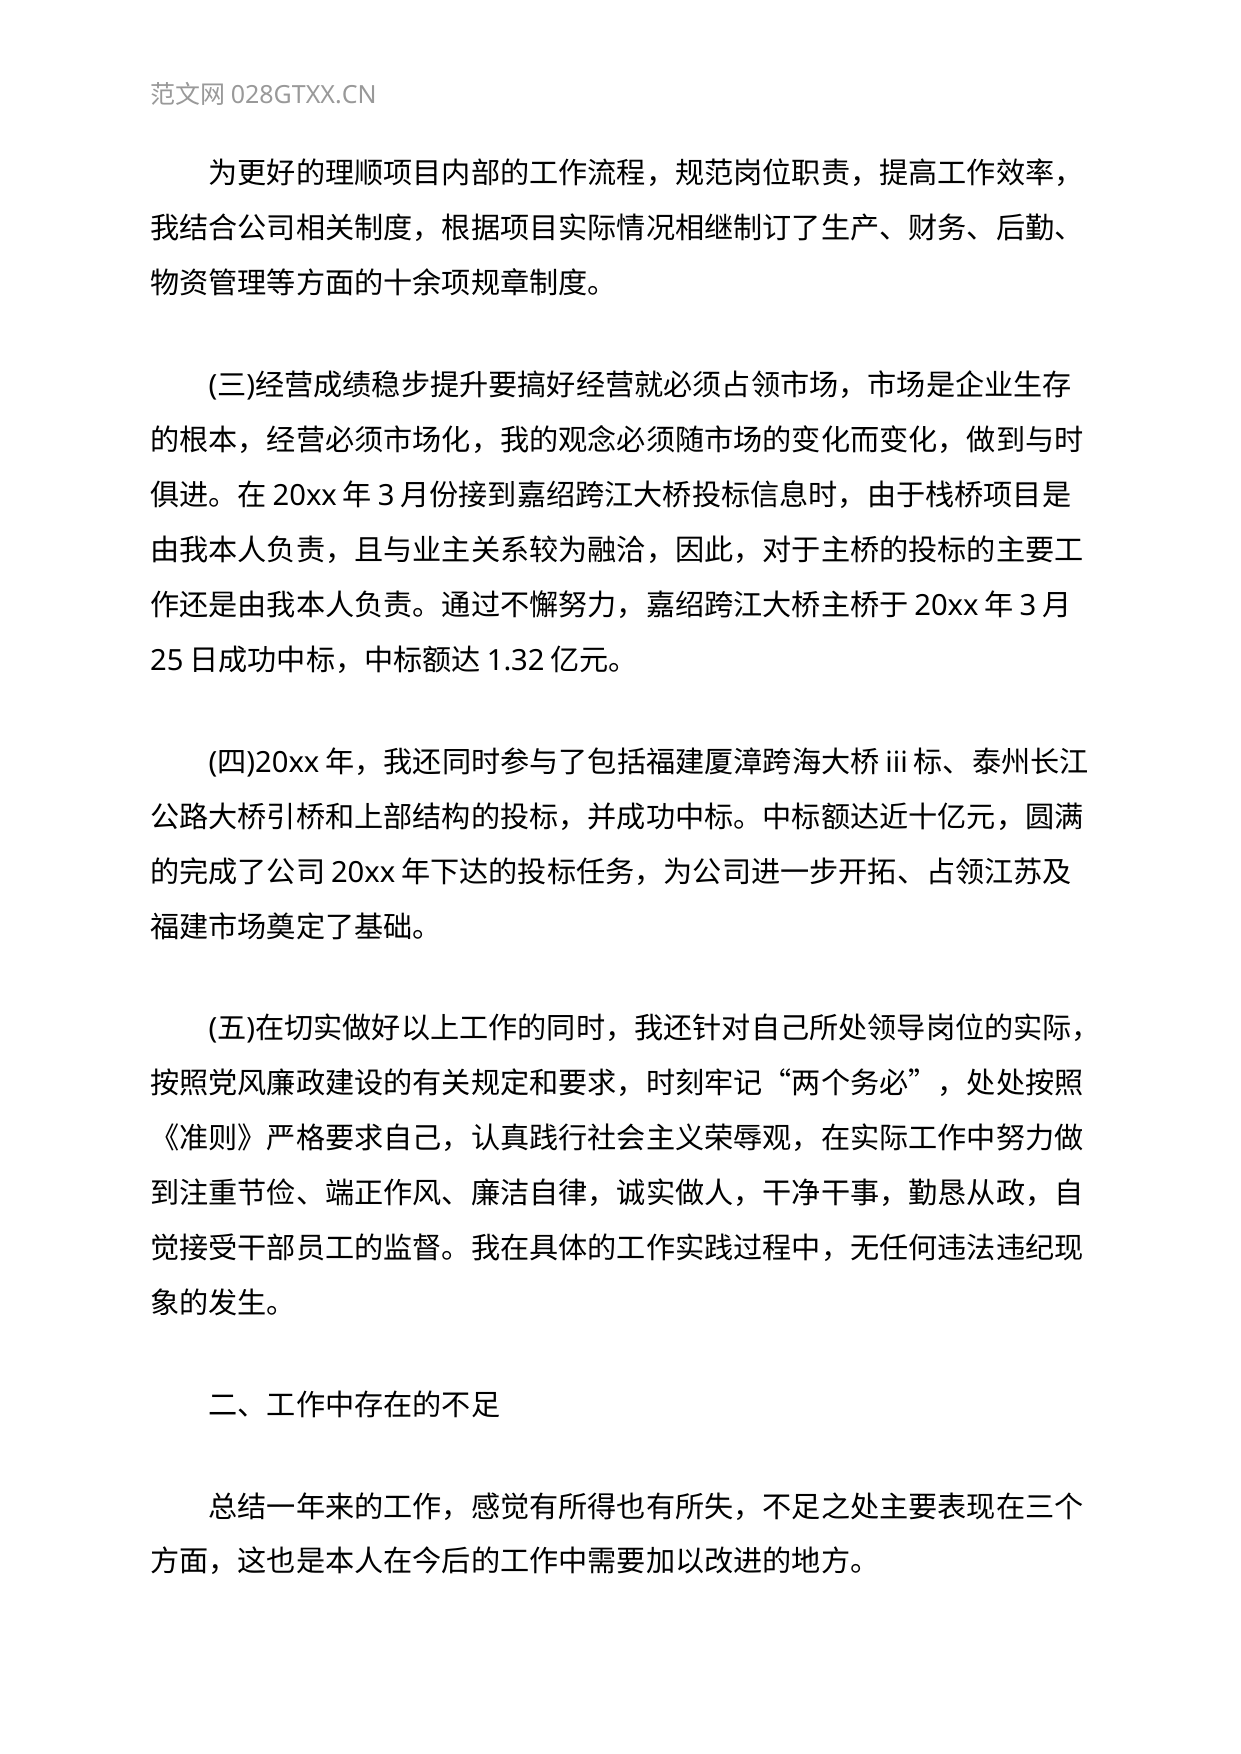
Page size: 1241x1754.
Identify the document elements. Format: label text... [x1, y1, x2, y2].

text 二、工作中存在的不足 [150, 1381, 1090, 1424]
text (四)20xx年，我还同时参与了包括福建厦漳跨海大桥iii标、泰州长江公路大桥引桥和上部结构的投标，并成功中标。中标额达近十亿元，圆满的完成了公司20xx年下达的投标任务，为公司进一步开拓、占领江苏及福建市场奠定了基础。 [150, 738, 1090, 946]
text 总结一年来的工作，感觉有所得也有所失，不足之处主要表现在三个方面，这也是本人在今后的工作中需要加以改进的地方。 [150, 1483, 1090, 1580]
text (五)在切实做好以上工作的同时，我还针对自己所处领导岗位的实际，按照党风廉政建设的有关规定和要求，时刻牢记“两个务必”，处处按照《准则》严格要求自己，认真践行社会主义荣辱观，在实际工作中努力做到注重节俭、端正作风、廉洁自律，诚实做人，干净干事，勤恳从政，自觉接受干部员工的监督。我在具体的工作实践过程中，无任何违法违纪现象的发生。 [150, 1005, 1090, 1322]
text 为更好的理顺项目内部的工作流程，规范岗位职责，提高工作效率，我结合公司相关制度，根据项目实际情况相继制订了生产、财务、后勤、物资管理等方面的十余项规章制度。 [150, 150, 1090, 302]
text (三)经营成绩稳步提升要搞好经营就必须占领市场，市场是企业生存的根本，经营必须市场化，我的观念必须随市场的变化而变化，做到与时俱进。在20xx年3月份接到嘉绍跨江大桥投标信息时，由于栈桥项目是由我本人负责，且与业主关系较为融洽，因此，对于主桥的投标的主要工作还是由我本人负责。通过不懈努力，嘉绍跨江大桥主桥于20xx年3月25日成功中标，中标额达1.32亿元。 [150, 362, 1090, 679]
